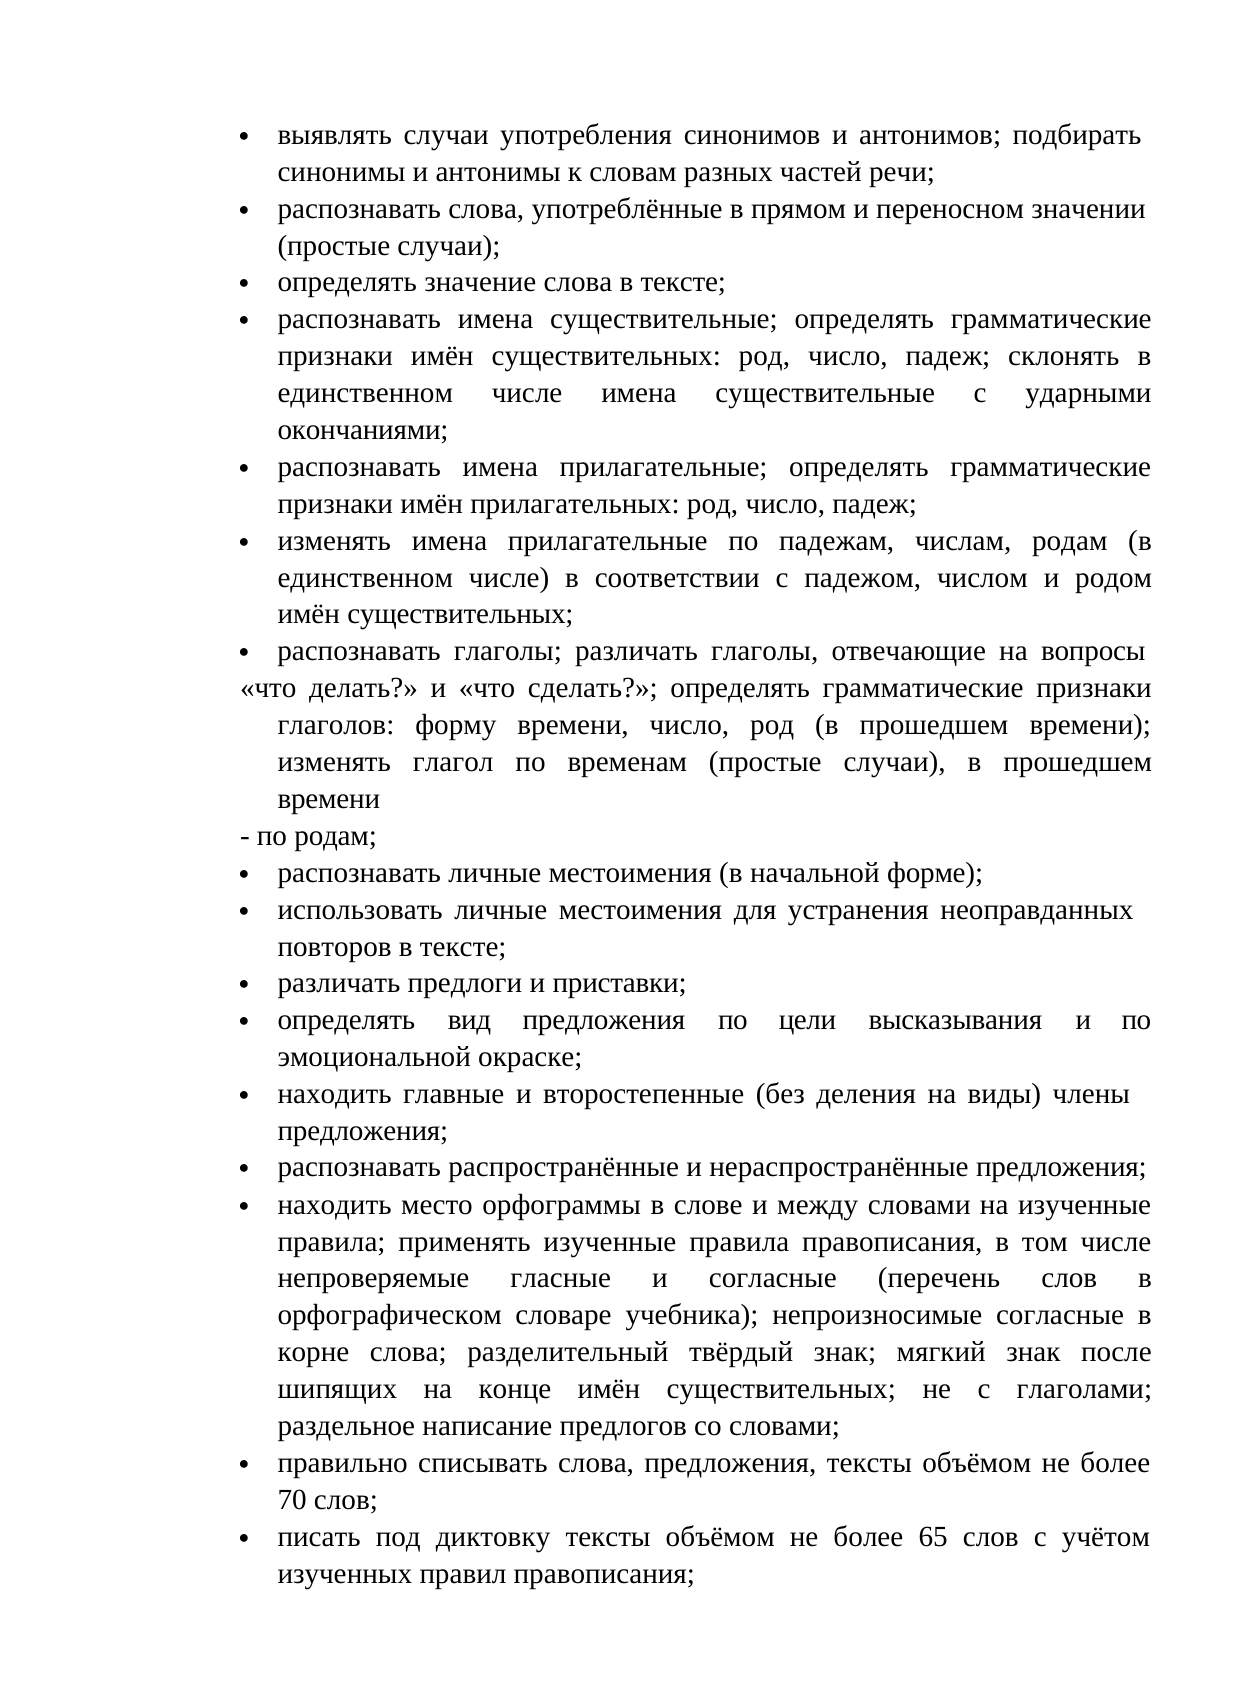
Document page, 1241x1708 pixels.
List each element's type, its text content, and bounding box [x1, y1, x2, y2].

list изменять имена прилагательные по падежам, числам, родам (в единственном числе) в соответствии с падежом, числом и родом имён существительных; [240, 523, 1152, 630]
text «что делать?» и «что сделать?»; определять грамматические признаки глаголов: форму времени, число, род (в прошедшем времени); изменять глагол по временам (простые случаи), в прошедшем времени [240, 670, 1152, 814]
list распознавать слова, употреблённые в прямом и переносном значении (простые случаи); [240, 191, 1152, 261]
list находить главные и второстепенные (без деления на виды) члены предложения; [240, 1076, 1151, 1147]
list использовать личные местоимения для устранения неоправданных повторов в тексте; [240, 892, 1151, 962]
list писать под диктовку тексты объёмом не более 65 слов с учётом изученных правил правописания; [240, 1519, 1151, 1589]
list распознавать имена прилагательные; определять грамматические признаки имён прилагательных: род, число, падеж; [240, 449, 1152, 519]
list определять вид предложения по цели высказывания и по эмоциональной окраске; [240, 1002, 1152, 1073]
list распознавать распространённые и нераспространённые предложения; [240, 1150, 1196, 1183]
list находить место орфограммы в слове и между словами на изученные правила; применять изученные правила правописания, в том числе непроверяемые гласные и согласные (перечень слов в орфографическом словаре учебника); непроизносимые согласные в корне слова; разделительный твёрдый знак; мягкий знак после шипящих на конце имён существительных; не с глаголами; раздельное написание предлогов со словами; [240, 1187, 1152, 1442]
list выявлять случаи употребления синонимов и антонимов; подбирать синонимы и антонимы к словам разных частей речи; [240, 117, 1151, 187]
list распознавать имена существительные; определять грамматические признаки имён существительных: род, число, падеж; склонять в единственном числе имена существительные с ударными окончаниями; [240, 301, 1152, 446]
list правильно списывать слова, предложения, тексты объёмом не более 70 слов; [240, 1445, 1151, 1515]
list различать предлоги и приставки; [240, 966, 1196, 999]
list определять значение слова в тексте; [240, 265, 1196, 298]
text - по родам; [240, 818, 1196, 852]
list распознавать личные местоимения (в начальной форме); [240, 855, 1196, 888]
list распознавать глаголы; различать глаголы, отвечающие на вопросы [240, 633, 1196, 667]
